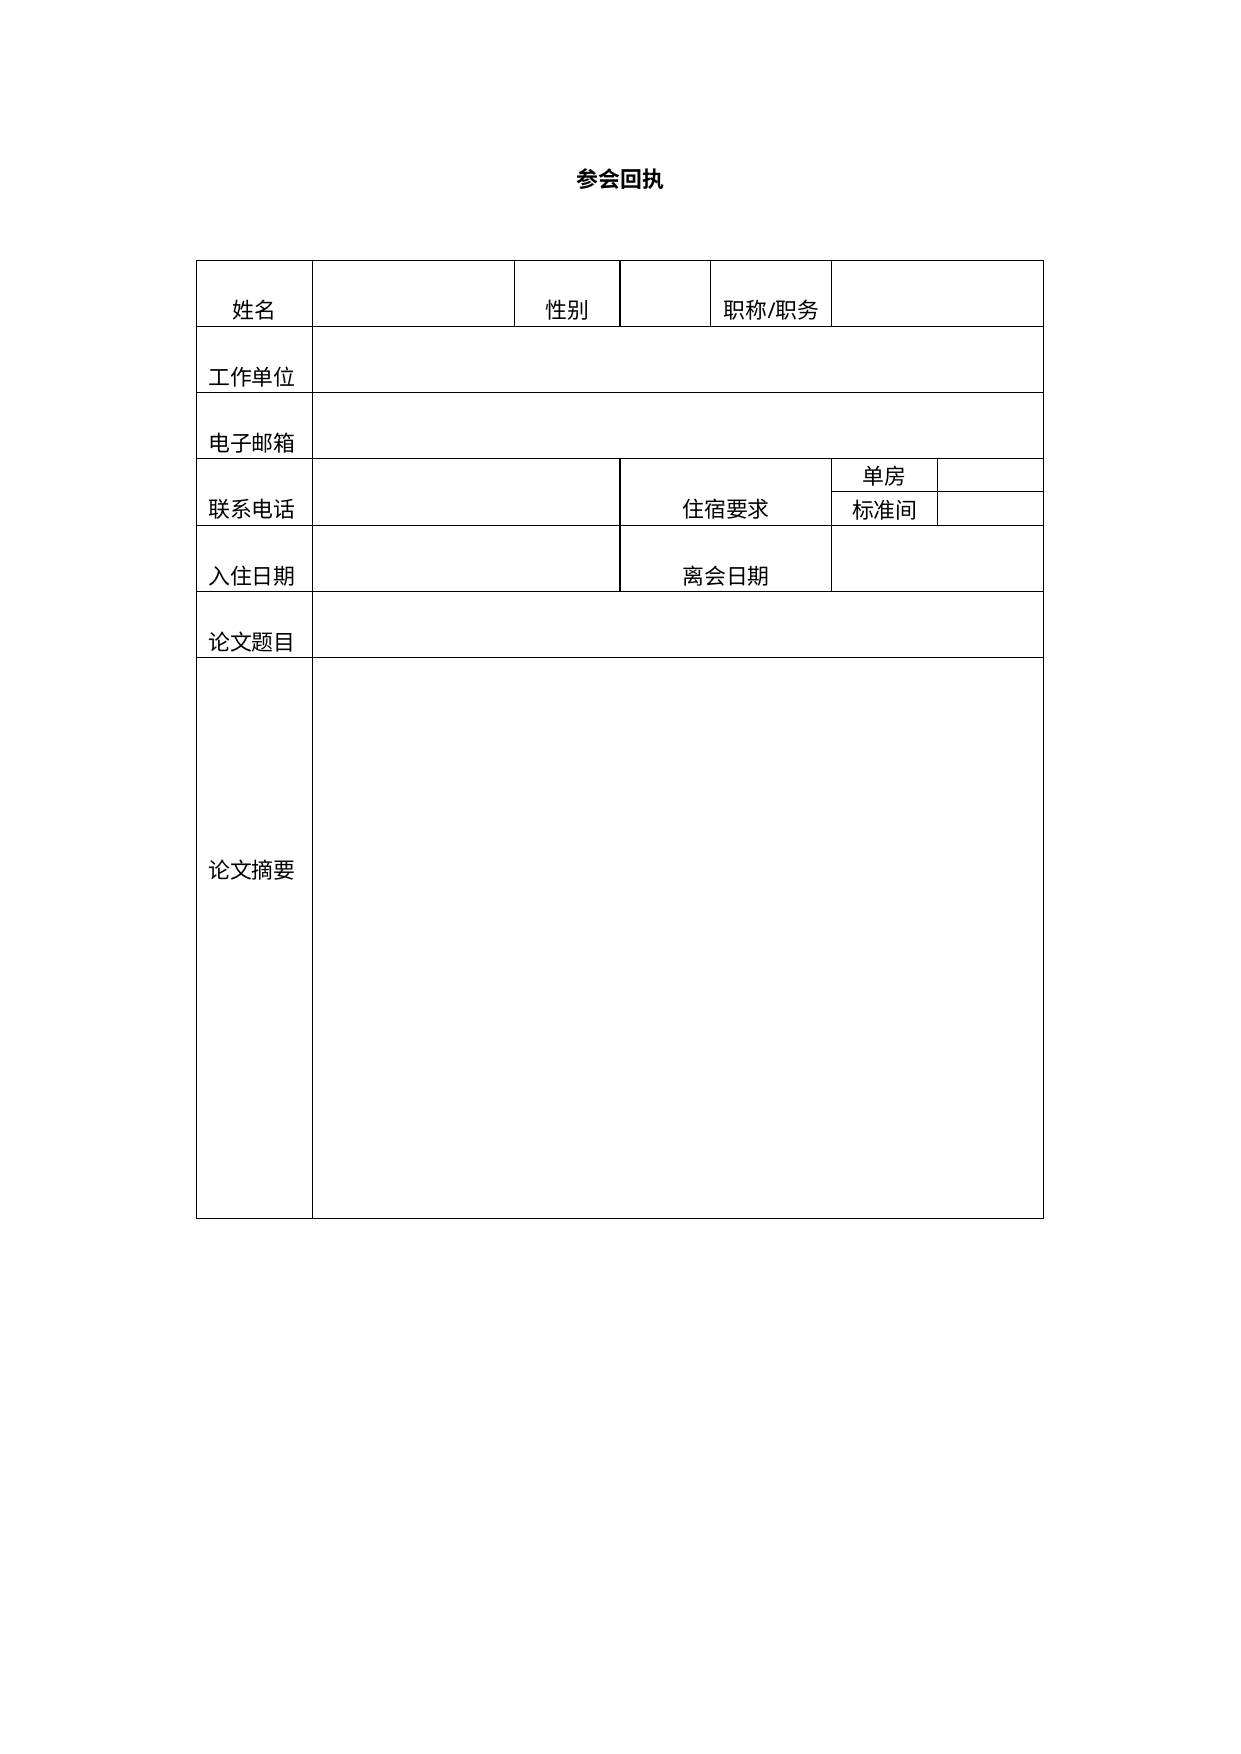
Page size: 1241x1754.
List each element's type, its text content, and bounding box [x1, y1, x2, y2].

table_header 性别 [515, 261, 619, 326]
table_cell 住宿要求 [621, 459, 831, 525]
table_cell [313, 393, 1043, 458]
text 参会回执 [187, 162, 1053, 194]
table_cell 入住日期 [197, 526, 312, 591]
table_cell [832, 526, 1043, 591]
table_header 职称/职务 [711, 261, 831, 326]
table_cell [313, 658, 1043, 1217]
table_cell 联系电话 [197, 459, 312, 525]
table_cell 电子邮箱 [197, 393, 312, 458]
table_cell 离会日期 [621, 526, 831, 591]
table_cell 标准间 [832, 492, 937, 525]
table_cell [938, 459, 1043, 491]
table_cell 工作单位 [197, 327, 312, 392]
table_cell 单房 [832, 459, 937, 491]
table_header [313, 261, 514, 326]
table_header 姓名 [197, 261, 312, 326]
table_cell [313, 592, 1043, 657]
table_cell [938, 492, 1043, 525]
table_header [621, 261, 710, 326]
table_cell [313, 327, 1043, 392]
table_cell [313, 526, 619, 591]
table_cell [313, 459, 619, 525]
table_cell 论文摘要 [197, 658, 312, 1217]
table_header [832, 261, 1043, 326]
table_cell 论文题目 [197, 592, 312, 657]
